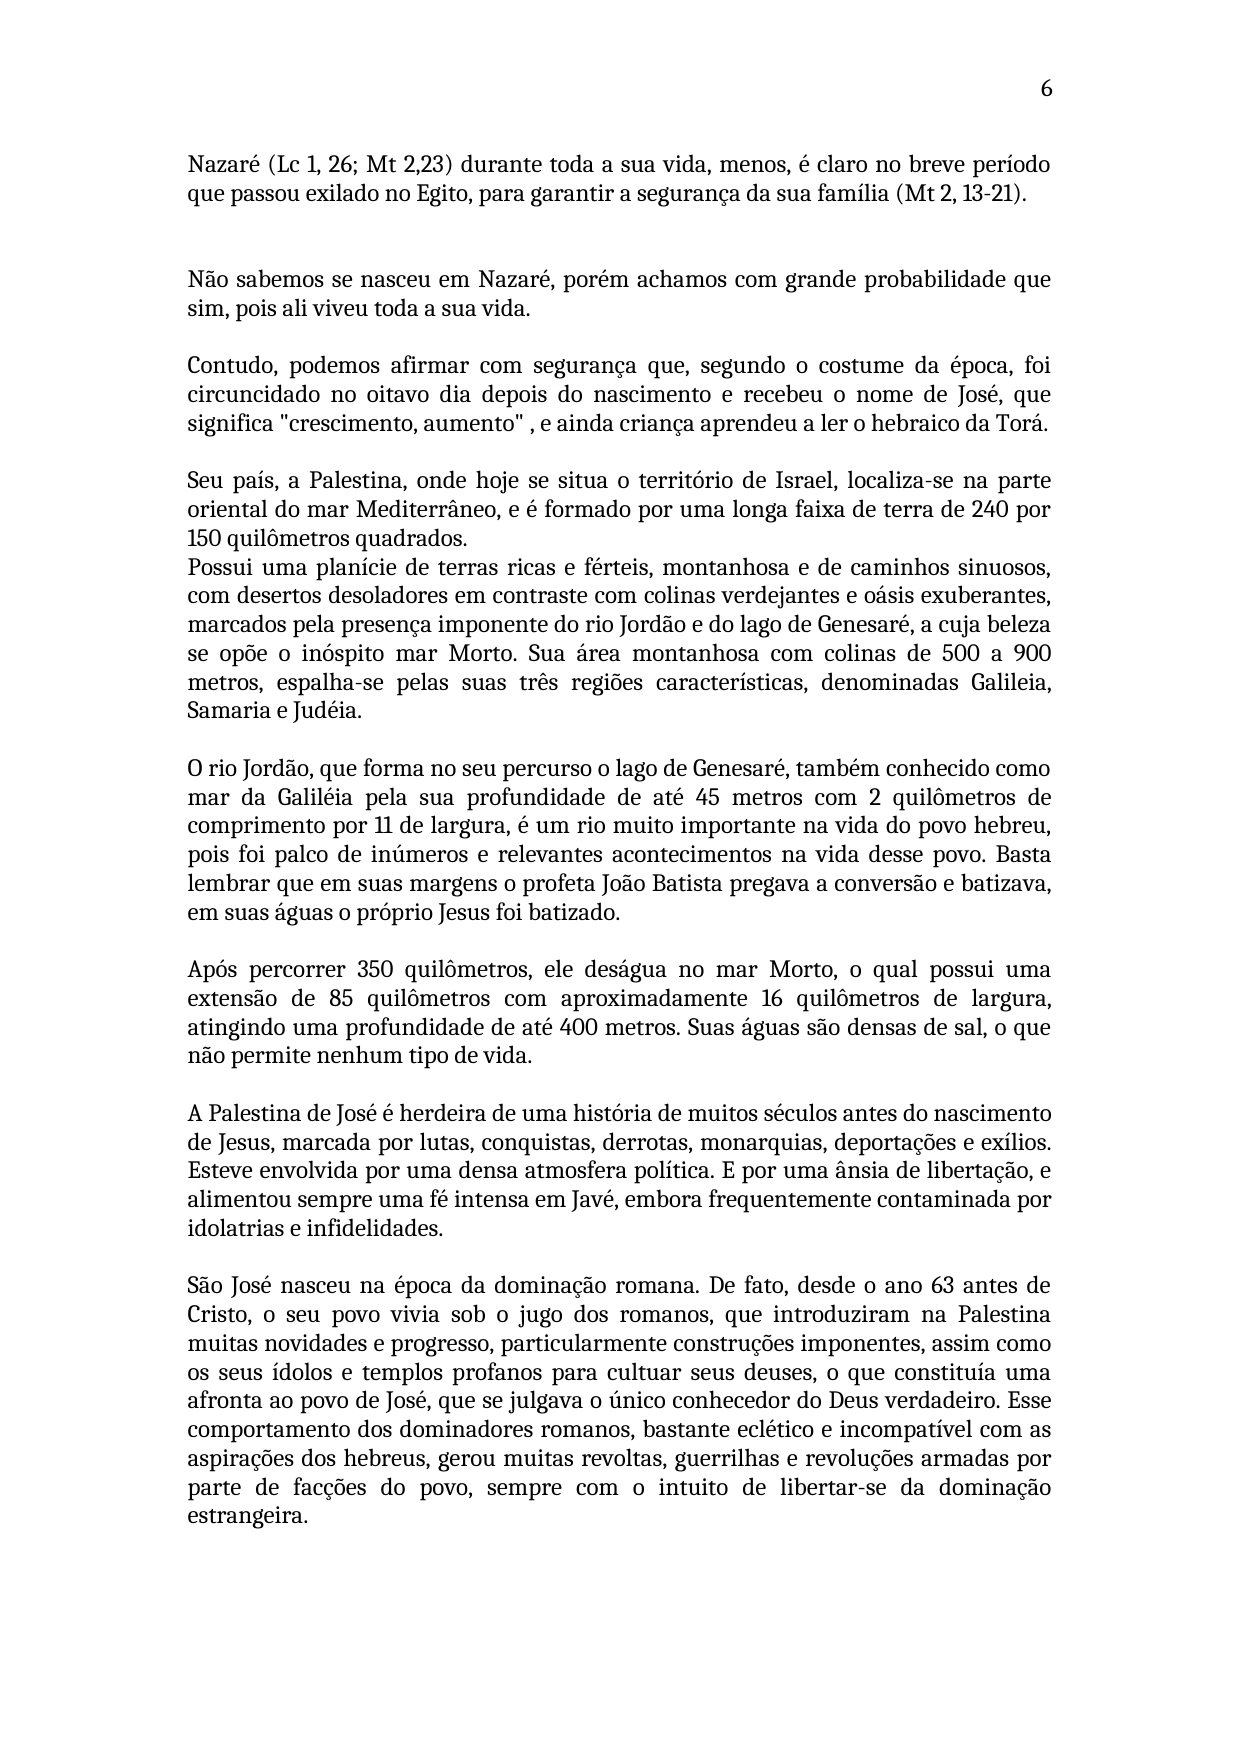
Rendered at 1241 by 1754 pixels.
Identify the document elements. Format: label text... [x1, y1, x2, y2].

text Possui uma planície de terras ricas e férteis, montanhosa e de caminhos sinuosos, com desertos desoladores em contraste com colinas verdejantes e oásis exuberantes, marcados pela presença imponente do rio Jordão e do lago de Genesaré, a cuja beleza se opõe o inóspito mar Morto. Sua área montanhosa com colinas de 500 a 900 metros, espalha-se pelas suas três regiões características, denominadas Galileia, Samaria e Judéia. [187, 552, 1053, 725]
text A Palestina de José é herdeira de uma história de muitos séculos antes do nascimento de Jesus, marcada por lutas, conquistas, derrotas, monarquias, deportações e exílios. Esteve envolvida por uma densa atmosfera política. E por uma ânsia de libertação, e alimentou sempre uma fé intensa em Javé, embora frequentemente contaminada por idolatrias e infidelidades. [187, 1099, 1053, 1242]
text Contudo, podemos afirmar com segurança que, segundo o costume da época, foi circuncidado no oitavo dia depois do nascimento e recebeu o nome de José, que significa "crescimento, aumento" , e ainda criança aprendeu a ler o hebraico da Torá. [187, 351, 1053, 437]
text Não sabemos se nasceu em Nazaré, porém achamos com grande probabilidade que sim, pois ali viveu toda a sua vida. [187, 265, 1053, 322]
text Após percorrer 350 quilômetros, ele deságua no mar Morto, o qual possui uma extensão de 85 quilômetros com aproximadamente 16 quilômetros de largura, atingindo uma profundidade de até 400 metros. Suas águas são densas de sal, o que não permite nenhum tipo de vida. [187, 955, 1053, 1070]
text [187, 150, 1053, 207]
text Seu país, a Palestina, onde hoje se situa o território de Israel, localiza-se na parte oriental do mar Mediterrâneo, e é formado por uma longa faixa de terra de 240 por 150 quilômetros quadrados. [187, 466, 1053, 552]
text São José nasceu na época da dominação romana. De fato, desde o ano 63 antes de Cristo, o seu povo vivia sob o jugo dos romanos, que introduziram na Palestina muitas novidades e progresso, particularmente construções imponentes, assim como os seus ídolos e templos profanos para cultuar seus deuses, o que constituía uma afronta ao povo de José, que se julgava o único conhecedor do Deus verdadeiro. Esse comportamento dos dominadores romanos, bastante eclético e incompatível com as aspirações dos hebreus, gerou muitas revoltas, guerrilhas e revoluções armadas por parte de facções do povo, sempre com o intuito de libertar-se da dominação estrangeira. [187, 1271, 1053, 1530]
text O rio Jordão, que forma no seu percurso o lago de Genesaré, também conhecido como mar da Galiléia pela sua profundidade de até 45 metros com 2 quilômetros de comprimento por 11 de largura, é um rio muito importante na vida do povo hebreu, pois foi palco de inúmeros e relevantes acontecimentos na vida desse povo. Basta lembrar que em suas margens o profeta João Batista pregava a conversão e batizava, em suas águas o próprio Jesus foi batizado. [187, 754, 1053, 926]
